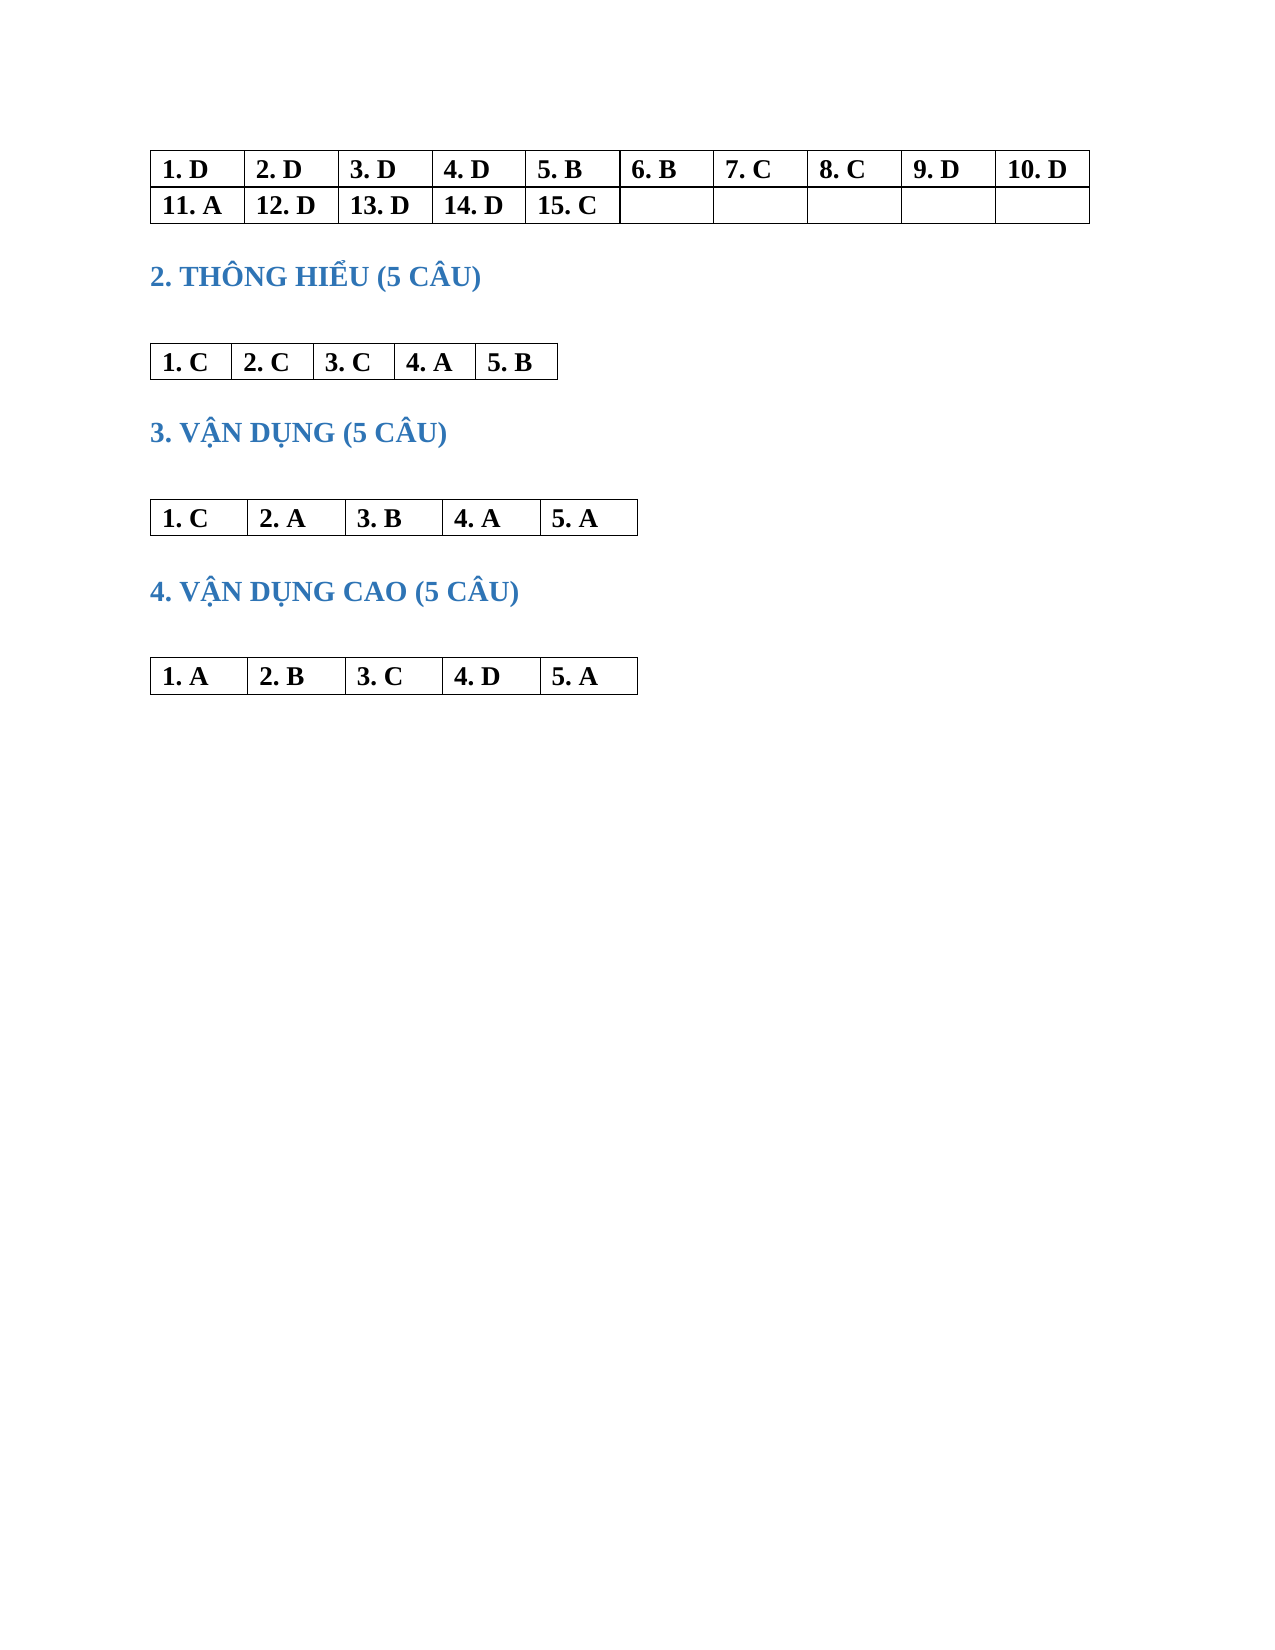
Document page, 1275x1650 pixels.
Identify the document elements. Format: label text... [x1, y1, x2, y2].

subtitle 4. VẬN DỤNG CAO (5 CÂU) [150, 574, 1125, 607]
table_header 4. D [433, 151, 525, 186]
table_cell [996, 188, 1089, 223]
table_header 2. C [232, 344, 313, 379]
table_cell 11. A [151, 188, 244, 223]
table_header 2. A [248, 500, 345, 535]
table_header 7. C [714, 151, 807, 186]
table_header 2. B [248, 658, 345, 693]
table_cell [808, 188, 901, 223]
table_header 6. B [621, 151, 713, 186]
table_header 4. A [395, 344, 475, 379]
table_header 5. B [476, 344, 557, 379]
table_header 5. B [526, 151, 619, 186]
subtitle 3. VẬN DỤNG (5 CÂU) [150, 415, 1125, 449]
table_header 3. C [346, 658, 442, 693]
table_header 5. A [541, 500, 637, 535]
table_header 10. D [996, 151, 1089, 186]
table_cell 15. C [526, 188, 619, 223]
table_cell 13. D [339, 188, 432, 223]
table_header 3. C [314, 344, 394, 379]
table_cell 14. D [433, 188, 525, 223]
table_header 8. C [808, 151, 901, 186]
table_cell [902, 188, 995, 223]
table_header 2. D [245, 151, 338, 186]
table_cell 12. D [245, 188, 338, 223]
table_header 5. A [541, 658, 637, 693]
table_header 1. D [151, 151, 244, 186]
table_header 9. D [902, 151, 995, 186]
table_header 1. C [151, 344, 231, 379]
table_cell [714, 188, 807, 223]
table_header 1. C [151, 500, 247, 535]
table_header 3. D [339, 151, 432, 186]
table_header 4. D [443, 658, 540, 693]
table_header 4. A [443, 500, 540, 535]
table_cell [621, 188, 713, 223]
subtitle 2. THÔNG HIỂU (5 CÂU) [150, 259, 1125, 293]
table_header 1. A [151, 658, 247, 693]
table_header 3. B [346, 500, 442, 535]
